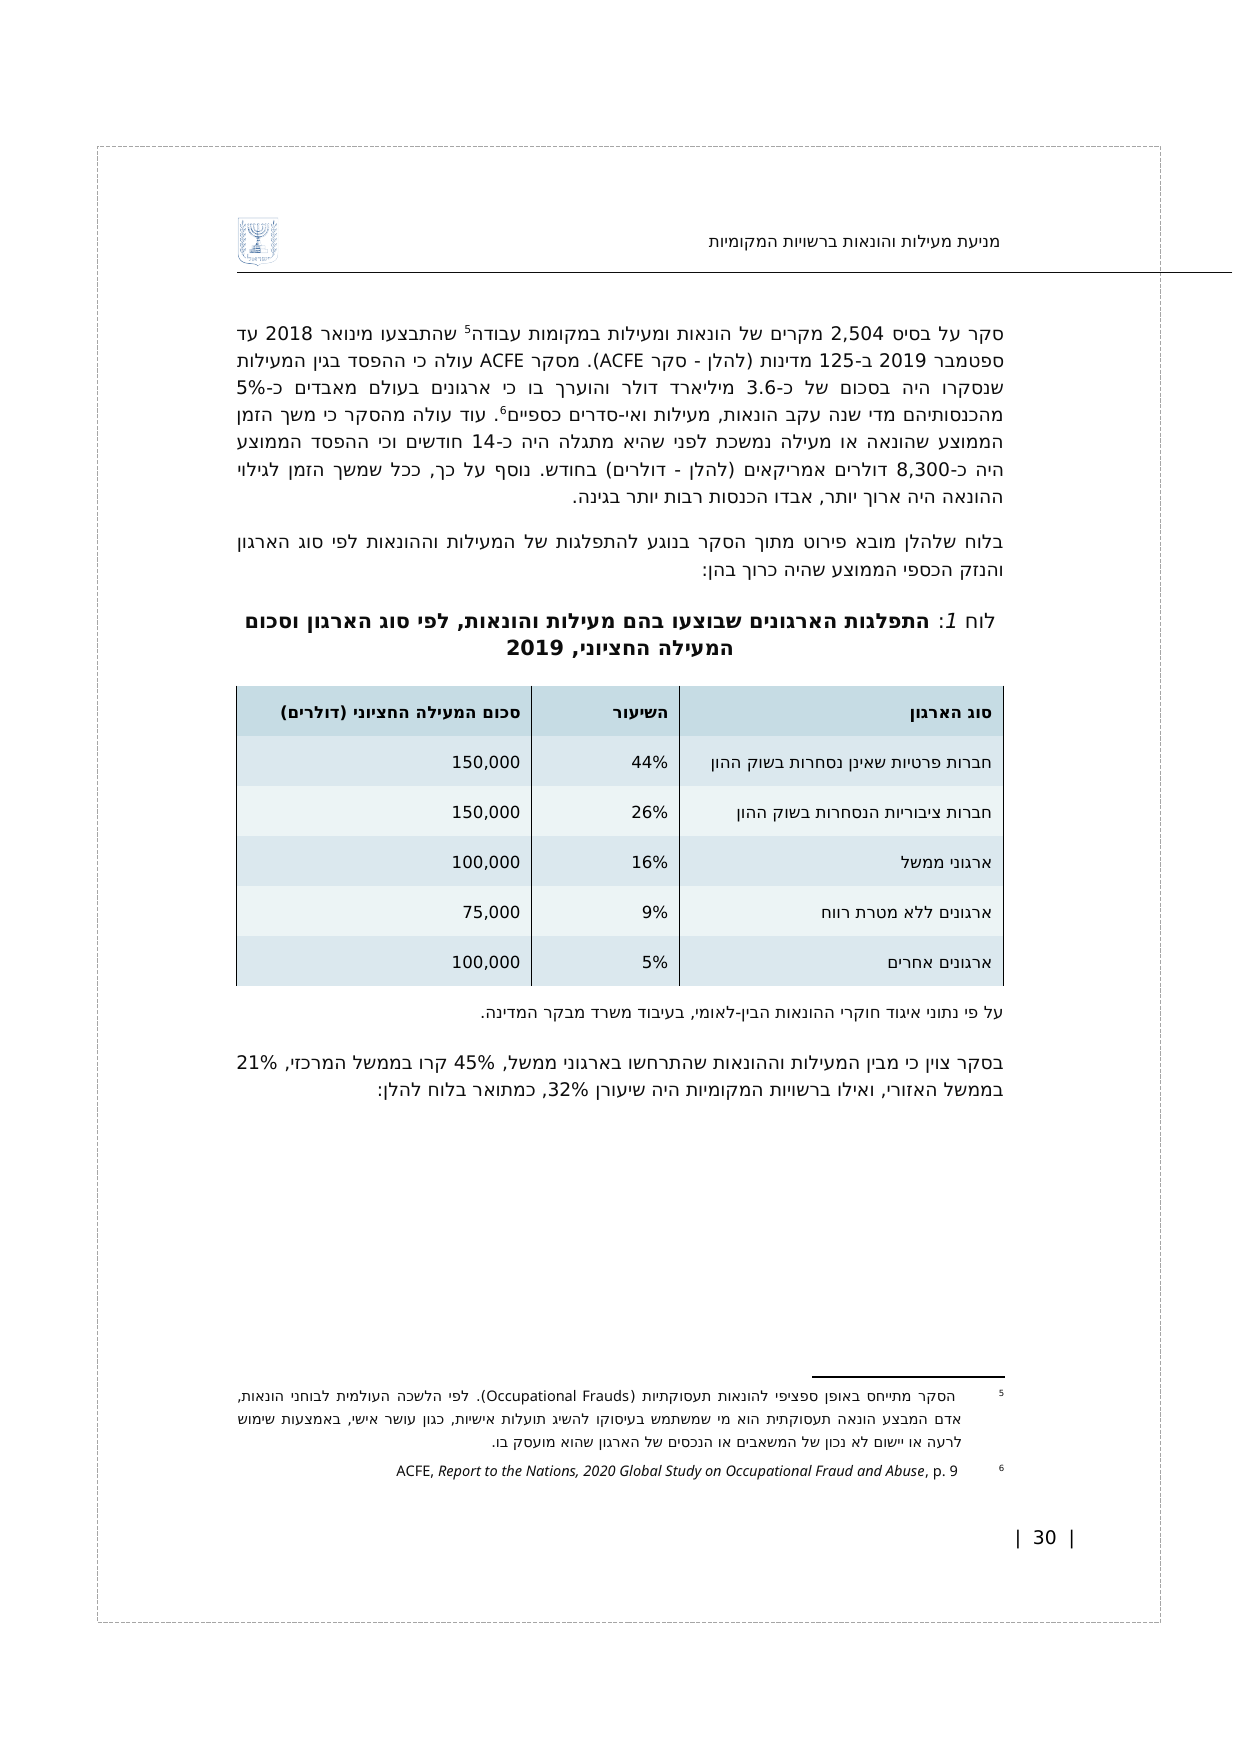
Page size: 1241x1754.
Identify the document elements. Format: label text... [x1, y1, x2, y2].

text בלוח שלהלן מובא פירוט מתוך הסקר בנוגע להתפלגות של המעילות וההונאות לפי סוג הארגון והנזק הכספי הממוצע שהיה כרוך בהן: [236, 527, 1004, 581]
table_cell 26% [532, 786, 679, 836]
table_cell ארגוני ממשל [680, 836, 1003, 886]
table_cell 44% [532, 736, 679, 786]
table_cell ארגונים אחרים [680, 936, 1003, 986]
table_header השיעור [532, 686, 679, 736]
text על פי נתוני איגוד חוקרי ההונאות הבין-לאומי, בעיבוד משרד מבקר המדינה. [236, 998, 1004, 1023]
table_cell 75,000 [237, 886, 531, 936]
text בסקר צוין כי מבין המעילות וההונאות שהתרחשו בארגוני ממשל, 45% קרו בממשל המרכזי, 21% בממשל האזורי, ואילו ברשויות המקומיות היה שיעורן 32%, כמתואר בלוח להלן: [236, 1048, 1004, 1102]
table_cell חברות ציבוריות הנסחרות בשוק ההון [680, 786, 1003, 836]
table_cell 150,000 [237, 736, 531, 786]
text לוח 1: התפלגות הארגונים שבוצעו בהם מעילות והונאות, לפי סוג הארגון וסכום המעילה החציוני, 2019 [236, 606, 1004, 661]
table_cell 100,000 [237, 936, 531, 986]
table_cell 16% [532, 836, 679, 886]
table_cell ארגונים ללא מטרת רווח [680, 886, 1003, 936]
table_cell חברות פרטיות שאינן נסחרות בשוק ההון [680, 736, 1003, 786]
table_cell 100,000 [237, 836, 531, 886]
text איגוד חוקרי ההונאות הבין-לאומי - ACFE (Association of Certified Fraud Examiners) (להלן - איגוד חוקרי ההונאות הבין-לאומי) הוא גוף העוסק בהדרכה ובהכשרה בנושא מניעת הונאות ומעילות ומפרסם סקרים נרחבים בתחום העבריינות במקומות עבודה. בשנת 2020 פרסם האיגוד סקר על בסיס 2,504 מקרים של הונאות ומעילות במקומות עבודה שהתבצעו מינואר 2018 עד ספטמבר 2019 ב-125 מדינות (להלן - סקר ACFE). מסקר ACFE עולה כי ההפסד בגין המעילות שנסקרו היה בסכום של כ-3.6 מיליארד דולר והוערך בו כי ארגונים בעולם מאבדים כ-5% מהכנסותיהם מדי שנה עקב הונאות, מעילות ואי-סדרים כספיים. עוד עולה מהסקר כי משך הזמן הממוצע שהונאה או מעילה נמשכת לפני שהיא מתגלה היה כ-14 חודשים וכי ההפסד הממוצע היה כ-8,300 דולרים אמריקאים (להלן - דולרים) בחודש. נוסף על כך, ככל שמשך הזמן לגילוי ההונאה היה ארוך יותר, אבדו הכנסות רבות יותר בגינה. [236, 319, 1004, 508]
table_cell 150,000 [237, 786, 531, 836]
table_cell 5% [532, 936, 679, 986]
table_header סכום המעילה החציוני (דולרים) [237, 686, 531, 736]
table_cell 9% [532, 886, 679, 936]
table_header סוג הארגון [680, 686, 1003, 736]
